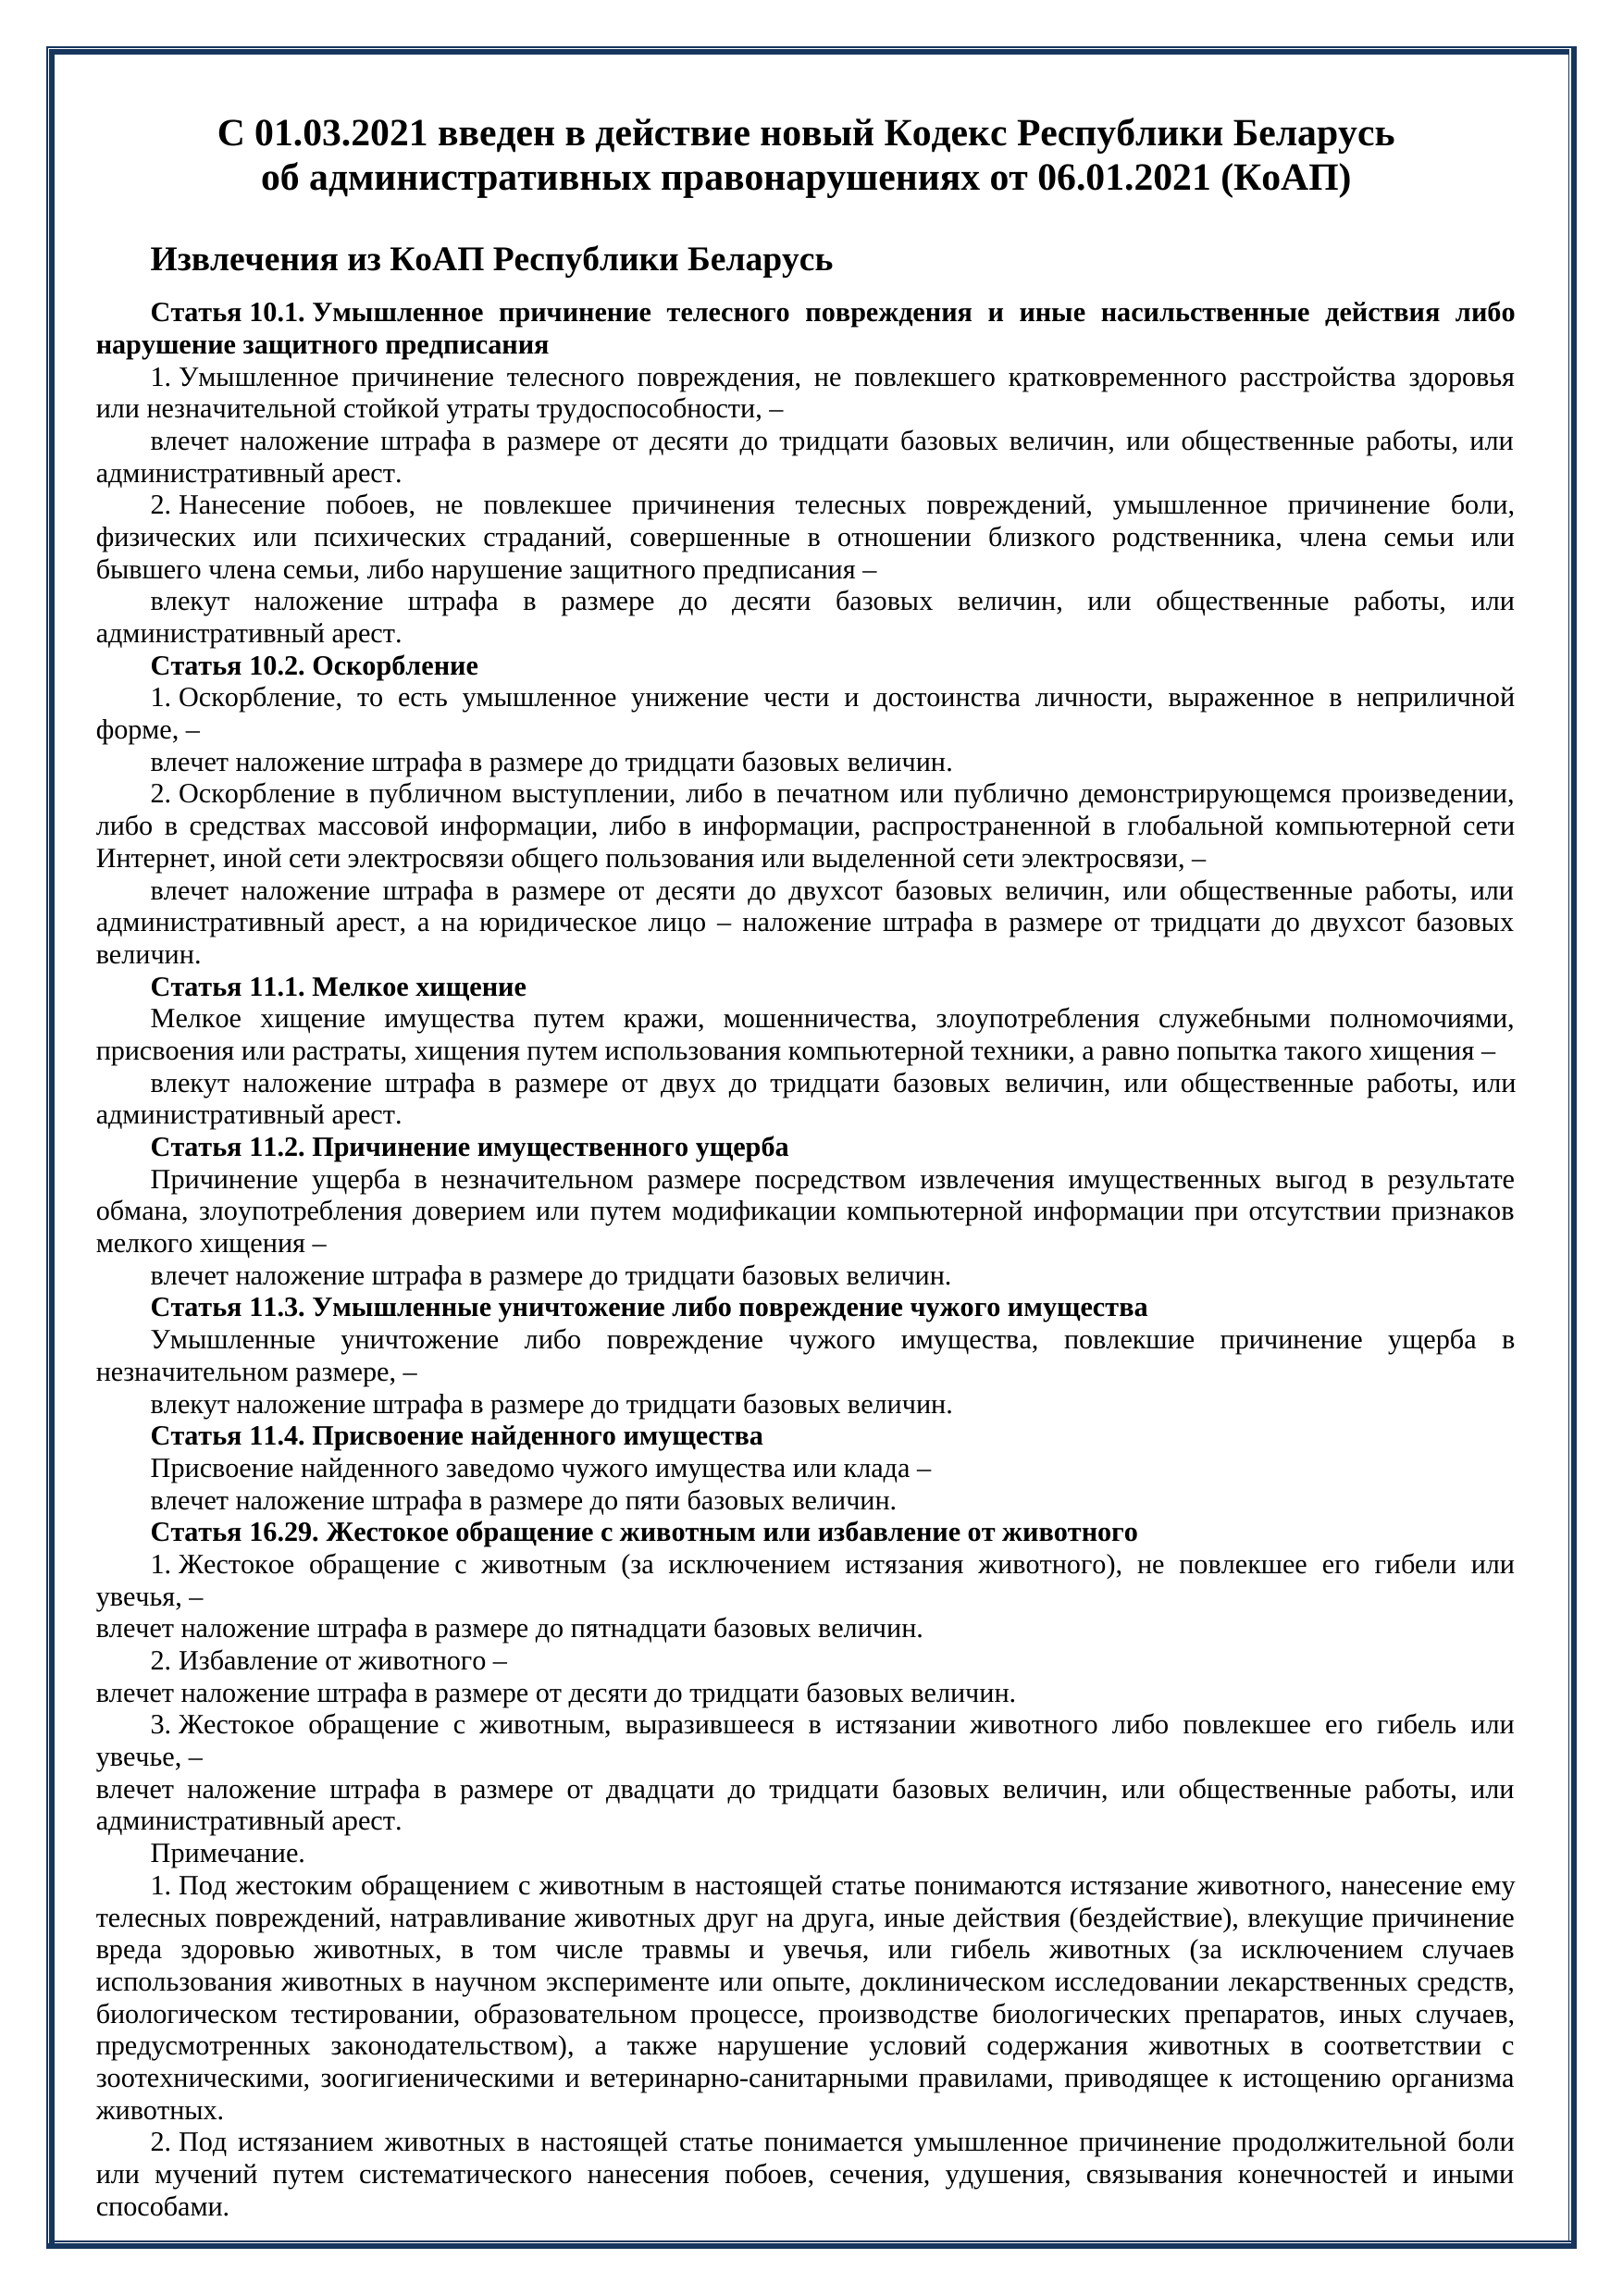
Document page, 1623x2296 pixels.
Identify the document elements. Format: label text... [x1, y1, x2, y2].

text 2. Нанесение побоев, не повлекшее причинения телесных повреждений, умышленное причинение боли, физических или психических страданий, совершенные в отношении близкого родственника, члена семьи или бывшего члена семьи, либо нарушение защитного предписания – [95, 488, 1517, 585]
text 2. Под истязанием животных в настоящей статье понимается умышленное причинение продолжительной боли или мучений путем систематического нанесения побоев, сечения, удушения, связывания конечностей и иными способами. [95, 2126, 1517, 2222]
text Статья 11.4. Присвоение найденного имущества [95, 1419, 1517, 1451]
text Мелкое хищение имущества путем кражи, мошенничества, злоупотребления служебными полномочиями, присвоения или растраты, хищения путем использования компьютерной техники, а равно попытка такого хищения – [95, 1001, 1517, 1066]
text С 01.03.2021 введен в действие новый Кодекс Республики Беларусь [95, 109, 1517, 154]
text влечет наложение штрафа в размере до пятнадцати базовых величин. [95, 1612, 1517, 1644]
text 1. Умышленное причинение телесного повреждения, не повлекшего кратковременного расстройства здоровья или незначительной стойкой утраты трудоспособности, – [95, 360, 1517, 424]
text Примечание. [95, 1836, 1517, 1868]
text влечет наложение штрафа в размере до тридцати базовых величин. [95, 745, 1517, 777]
text Статья 16.29. Жестокое обращение с животным или избавление от животного [95, 1515, 1517, 1547]
text влекут наложение штрафа в размере до десяти базовых величин, или общественные работы, или административный арест. [95, 585, 1517, 649]
text влекут наложение штрафа в размере до тридцати базовых величин. [95, 1387, 1517, 1419]
text влечет наложение штрафа в размере от двадцати до тридцати базовых величин, или общественные работы, или административный арест. [95, 1772, 1517, 1836]
text Статья 10.2. Оскорбление [95, 649, 1517, 681]
text об административных правонарушениях от 06.01.2021 (КоАП) [95, 154, 1517, 198]
text Умышленные уничтожение либо повреждение чужого имущества, повлекшие причинение ущерба в незначительном размере, – [95, 1322, 1517, 1387]
text 1. Под жестоким обращением с животным в настоящей статье понимаются истязание животного, нанесение ему телесных повреждений, натравливание животных друг на друга, иные действия (бездействие), влекущие причинение вреда здоровью животных, в том числе травмы и увечья, или гибель животных (за исключением случаев использования животных в научном эксперименте или опыте, доклиническом исследовании лекарственных средств, биологическом тестировании, образовательном процессе, производстве биологических препаратов, иных случаев, предусмотренных законодательством), а также нарушение условий содержания животных в соответствии с зоотехническими, зоогигиеническими и ветеринарно-санитарными правилами, приводящее к истощению организма животных. [95, 1868, 1517, 2126]
text влечет наложение штрафа в размере до тридцати базовых величин. [95, 1259, 1517, 1291]
text 2. Оскорбление в публичном выступлении, либо в печатном или публично демонстрирующемся произведении, либо в средствах массовой информации, либо в информации, распространенной в глобальной компьютерной сети Интернет, иной сети электросвязи общего пользования или выделенной сети электросвязи, – [95, 777, 1517, 874]
text Причинение ущерба в незначительном размере посредством извлечения имущественных выгод в результате обмана, злоупотребления доверием или путем модификации компьютерной информации при отсутствии признаков мелкого хищения – [95, 1162, 1517, 1259]
text влечет наложение штрафа в размере от десяти до тридцати базовых величин, или общественные работы, или административный арест. [95, 424, 1517, 488]
text влечет наложение штрафа в размере до пяти базовых величин. [95, 1483, 1517, 1515]
text влечет наложение штрафа в размере от десяти до двухсот базовых величин, или общественные работы, или административный арест, а на юридическое лицо – наложение штрафа в размере от тридцати до двухсот базовых величин. [95, 874, 1517, 970]
text 1. Оскорбление, то есть умышленное унижение чести и достоинства личности, выраженное в неприличной форме, – [95, 681, 1517, 745]
text Статья 11.2. Причинение имущественного ущерба [95, 1130, 1517, 1162]
text Статья 10.1. Умышленное причинение телесного повреждения и иные насильственные действия либо нарушение защитного предписания [95, 295, 1517, 360]
text 3. Жестокое обращение с животным, выразившееся в истязании животного либо повлекшее его гибель или увечье, – [95, 1708, 1517, 1772]
text влечет наложение штрафа в размере от десяти до тридцати базовых величин. [95, 1676, 1517, 1708]
text Присвоение найденного заведомо чужого имущества или клада – [95, 1451, 1517, 1483]
text Статья 11.1. Мелкое хищение [95, 970, 1517, 1001]
text Статья 11.3. Умышленные уничтожение либо повреждение чужого имущества [95, 1291, 1517, 1322]
text влекут наложение штрафа в размере от двух до тридцати базовых величин, или общественные работы, или административный арест. [95, 1066, 1517, 1130]
text 2. Избавление от животного – [95, 1644, 1517, 1676]
text 1. Жестокое обращение с животным (за исключением истязания животного), не повлекшее его гибели или увечья, – [95, 1547, 1517, 1612]
text Извлечения из КоАП Республики Беларусь [95, 238, 1517, 278]
